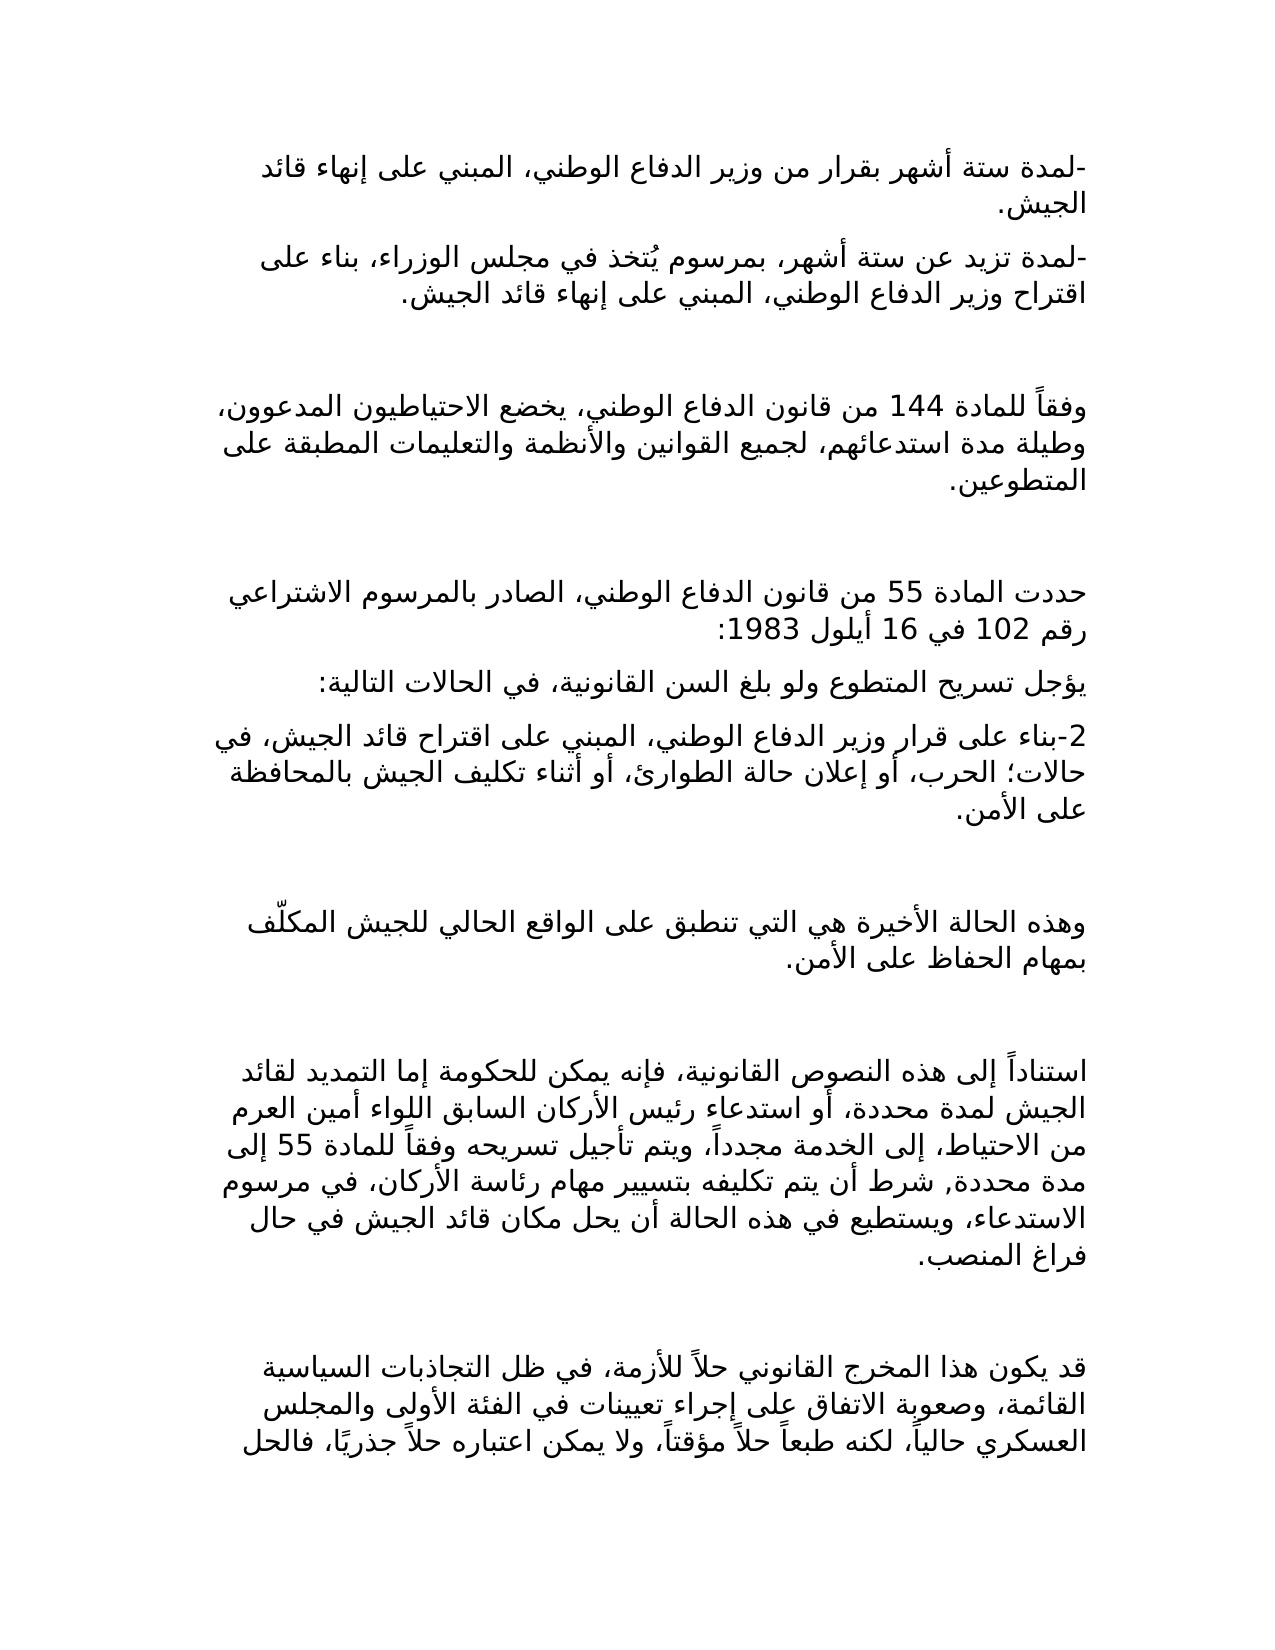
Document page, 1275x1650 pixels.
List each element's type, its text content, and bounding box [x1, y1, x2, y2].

text -لمدة تزيد عن ستة أشهر، بمرسوم يُتخذ في مجلس الوزراء، بناء على اقتراح وزير الدفاع الوطني، المبني على إنهاء قائد الجيش. [187, 240, 1087, 311]
text حددت المادة 55 من قانون الدفاع الوطني، الصادر بالمرسوم الاشتراعي رقم 102 في 16 أيلول 1983: [187, 576, 1087, 646]
text وهذه الحالة الأخيرة هي التي تنطبق على الواقع الحالي للجيش المكلّف بمهام الحفاظ على الأمن. [187, 905, 1087, 976]
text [187, 1351, 1087, 1458]
text 2-بناء على قرار وزير الدفاع الوطني، المبني على اقتراح قائد الجيش، في حالات؛ الحرب، أو إعلان حالة الطوارئ، أو أثناء تكليف الجيش بالمحافظة على الأمن. [187, 719, 1087, 826]
text يؤجل تسريح المتطوع ولو بلغ السن القانونية، في الحالات التالية: [187, 666, 1087, 699]
text استناداً إلى هذه النصوص القانونية، فإنه يمكن للحكومة إما التمديد لقائد الجيش لمدة محددة، أو استدعاء رئيس الأركان السابق اللواء أمين العرم من الاحتياط، إلى الخدمة مجدداً، ويتم تأجيل تسريحه وفقاً للمادة 55 إلى مدة محددة, شرط أن يتم تكليفه بتسيير مهام رئاسة الأركان، في مرسوم الاستدعاء، ويستطيع في هذه الحالة أن يحل مكان قائد الجيش في حال فراغ المنصب. [187, 1054, 1087, 1272]
text -لمدة ستة أشهر بقرار من وزير الدفاع الوطني، المبني على إنهاء قائد الجيش. [187, 150, 1087, 221]
text وفقاً للمادة 144 من قانون الدفاع الوطني، يخضع الاحتياطيون المدعوون، وطيلة مدة استدعائهم، لجميع القوانين والأنظمة والتعليمات المطبقة على المتطوعين. [187, 389, 1087, 497]
